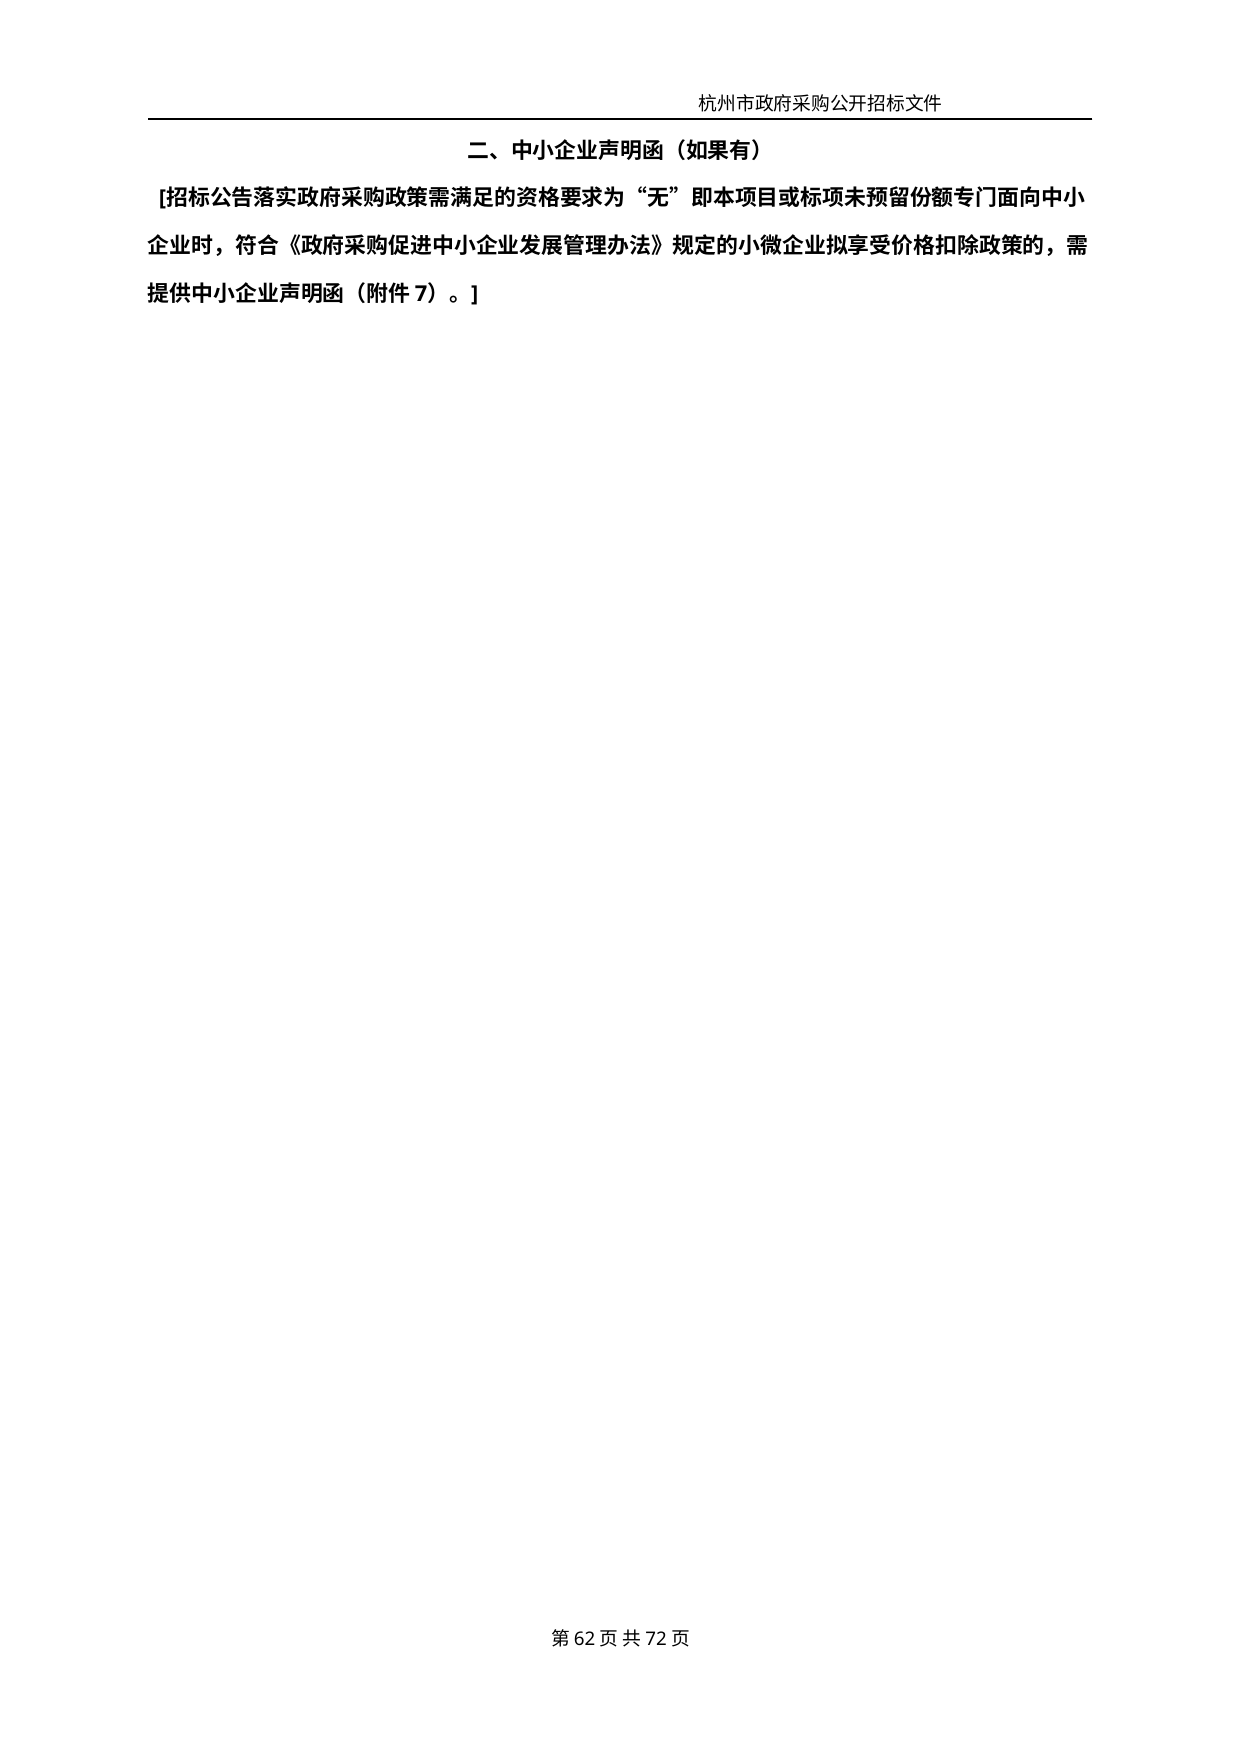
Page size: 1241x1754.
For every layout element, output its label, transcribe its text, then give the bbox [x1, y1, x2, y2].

text [招标公告落实政府采购政策需满足的资格要求为“无”即本项目或标项未预留份额专门面向中小企业时，符合《政府采购促进中小企业发展管理办法》规定的小微企业拟享受价格扣除政策的，需提供中小企业声明函（附件7）。] [148, 180, 1092, 307]
text 二、中小企业声明函（如果有） [148, 133, 1092, 164]
